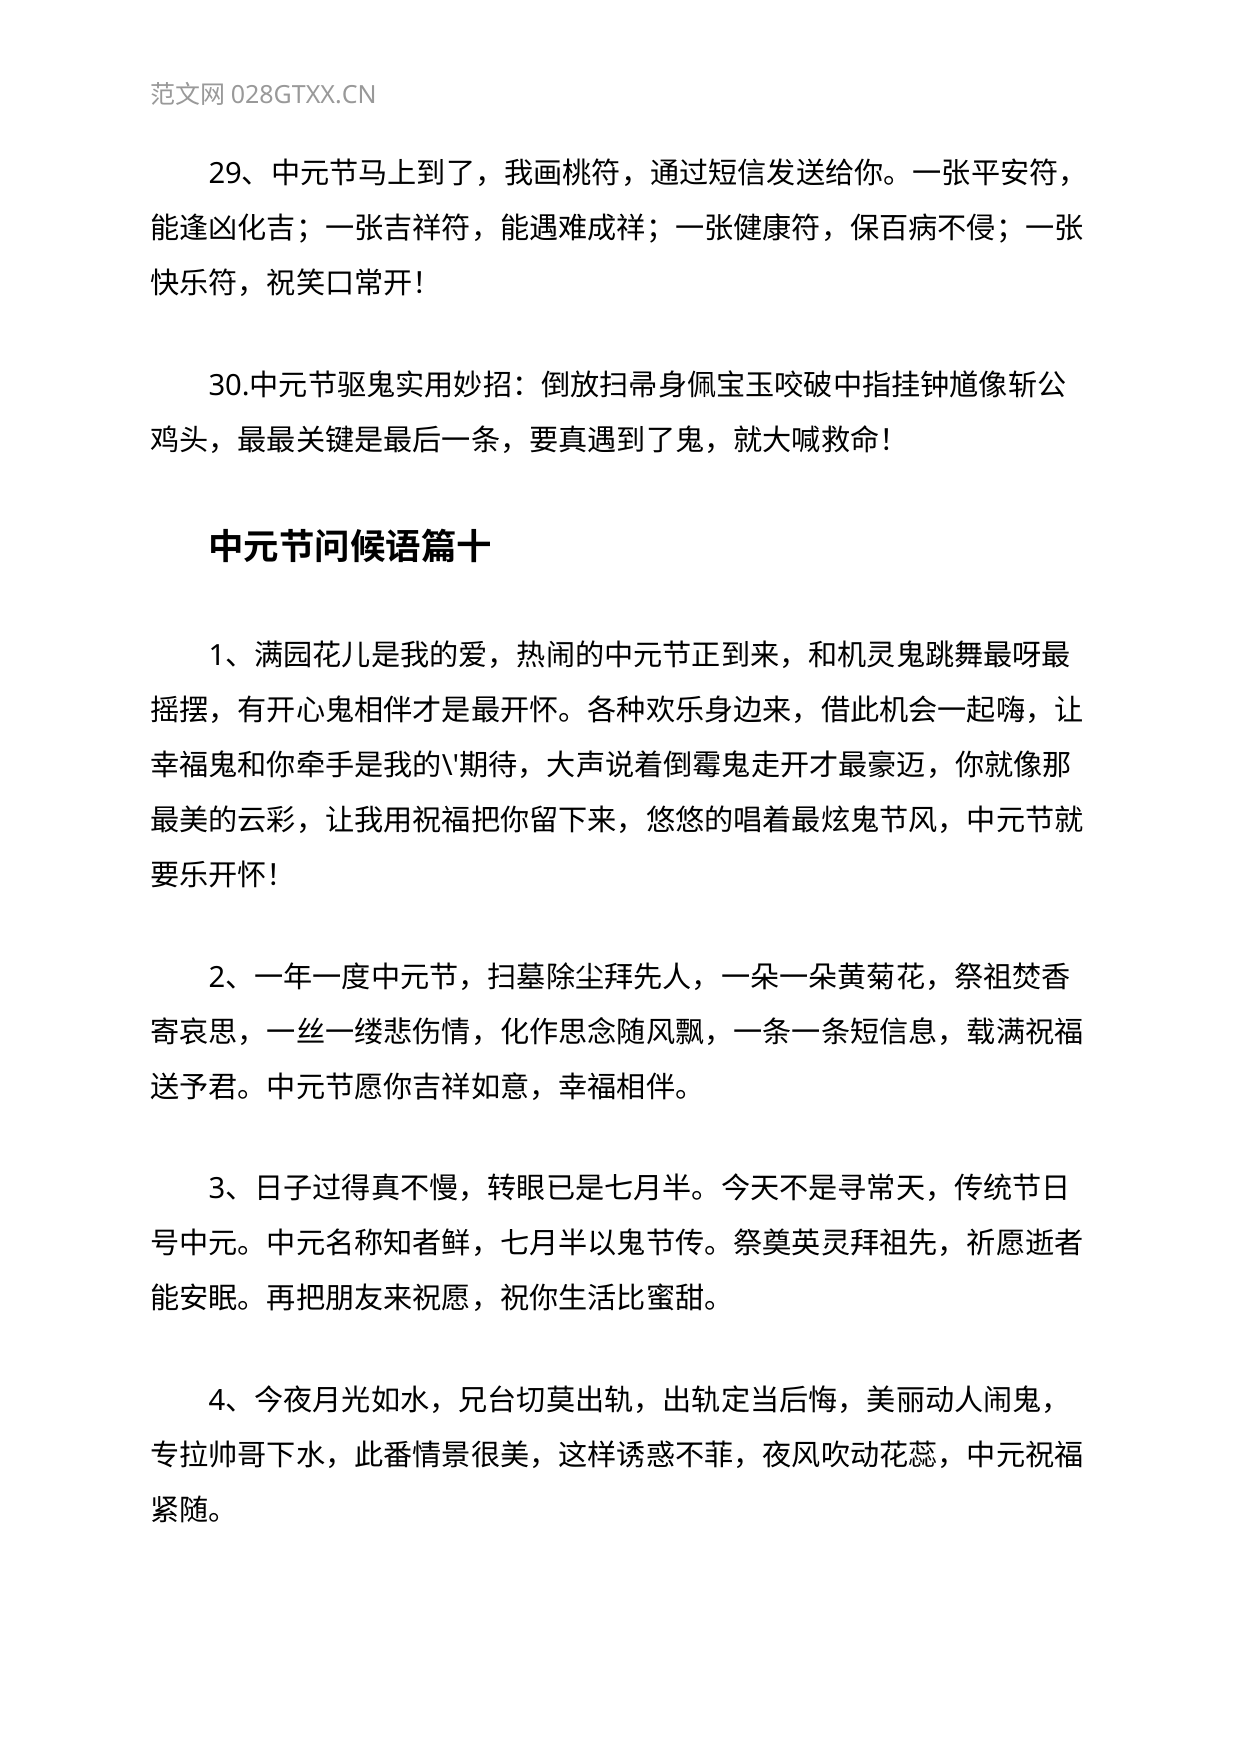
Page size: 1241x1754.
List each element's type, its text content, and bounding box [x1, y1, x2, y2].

text 30.中元节驱鬼实用妙招：倒放扫帚身佩宝玉咬破中指挂钟馗像斩公鸡头，最最关键是最后一条，要真遇到了鬼，就大喊救命！ [150, 362, 1090, 459]
text 29、中元节马上到了，我画桃符，通过短信发送给你。一张平安符，能逢凶化吉；一张吉祥符，能遇难成祥；一张健康符，保百病不侵；一张快乐符，祝笑口常开！ [150, 150, 1090, 302]
text 1、满园花儿是我的爱，热闹的中元节正到来，和机灵鬼跳舞最呀最摇摆，有开心鬼相伴才是最开怀。各种欢乐身边来，借此机会一起嗨，让幸福鬼和你牵手是我的\'期待，大声说着倒霉鬼走开才最豪迈，你就像那最美的云彩，让我用祝福把你留下来，悠悠的唱着最炫鬼节风，中元节就要乐开怀！ [150, 632, 1090, 894]
text 3、日子过得真不慢，转眼已是七月半。今天不是寻常天，传统节日号中元。中元名称知者鲜，七月半以鬼节传。祭奠英灵拜祖先，祈愿逝者能安眠。再把朋友来祝愿，祝你生活比蜜甜。 [150, 1165, 1090, 1317]
text 4、今夜月光如水，兄台切莫出轨，出轨定当后悔，美丽动人闹鬼，专拉帅哥下水，此番情景很美，这样诱惑不菲，夜风吹动花蕊，中元祝福紧随。 [150, 1377, 1090, 1529]
text 中元节问候语篇十 [150, 518, 1090, 570]
text 2、一年一度中元节，扫墓除尘拜先人，一朵一朵黄菊花，祭祖焚香寄哀思，一丝一缕悲伤情，化作思念随风飘，一条一条短信息，载满祝福送予君。中元节愿你吉祥如意，幸福相伴。 [150, 953, 1090, 1106]
